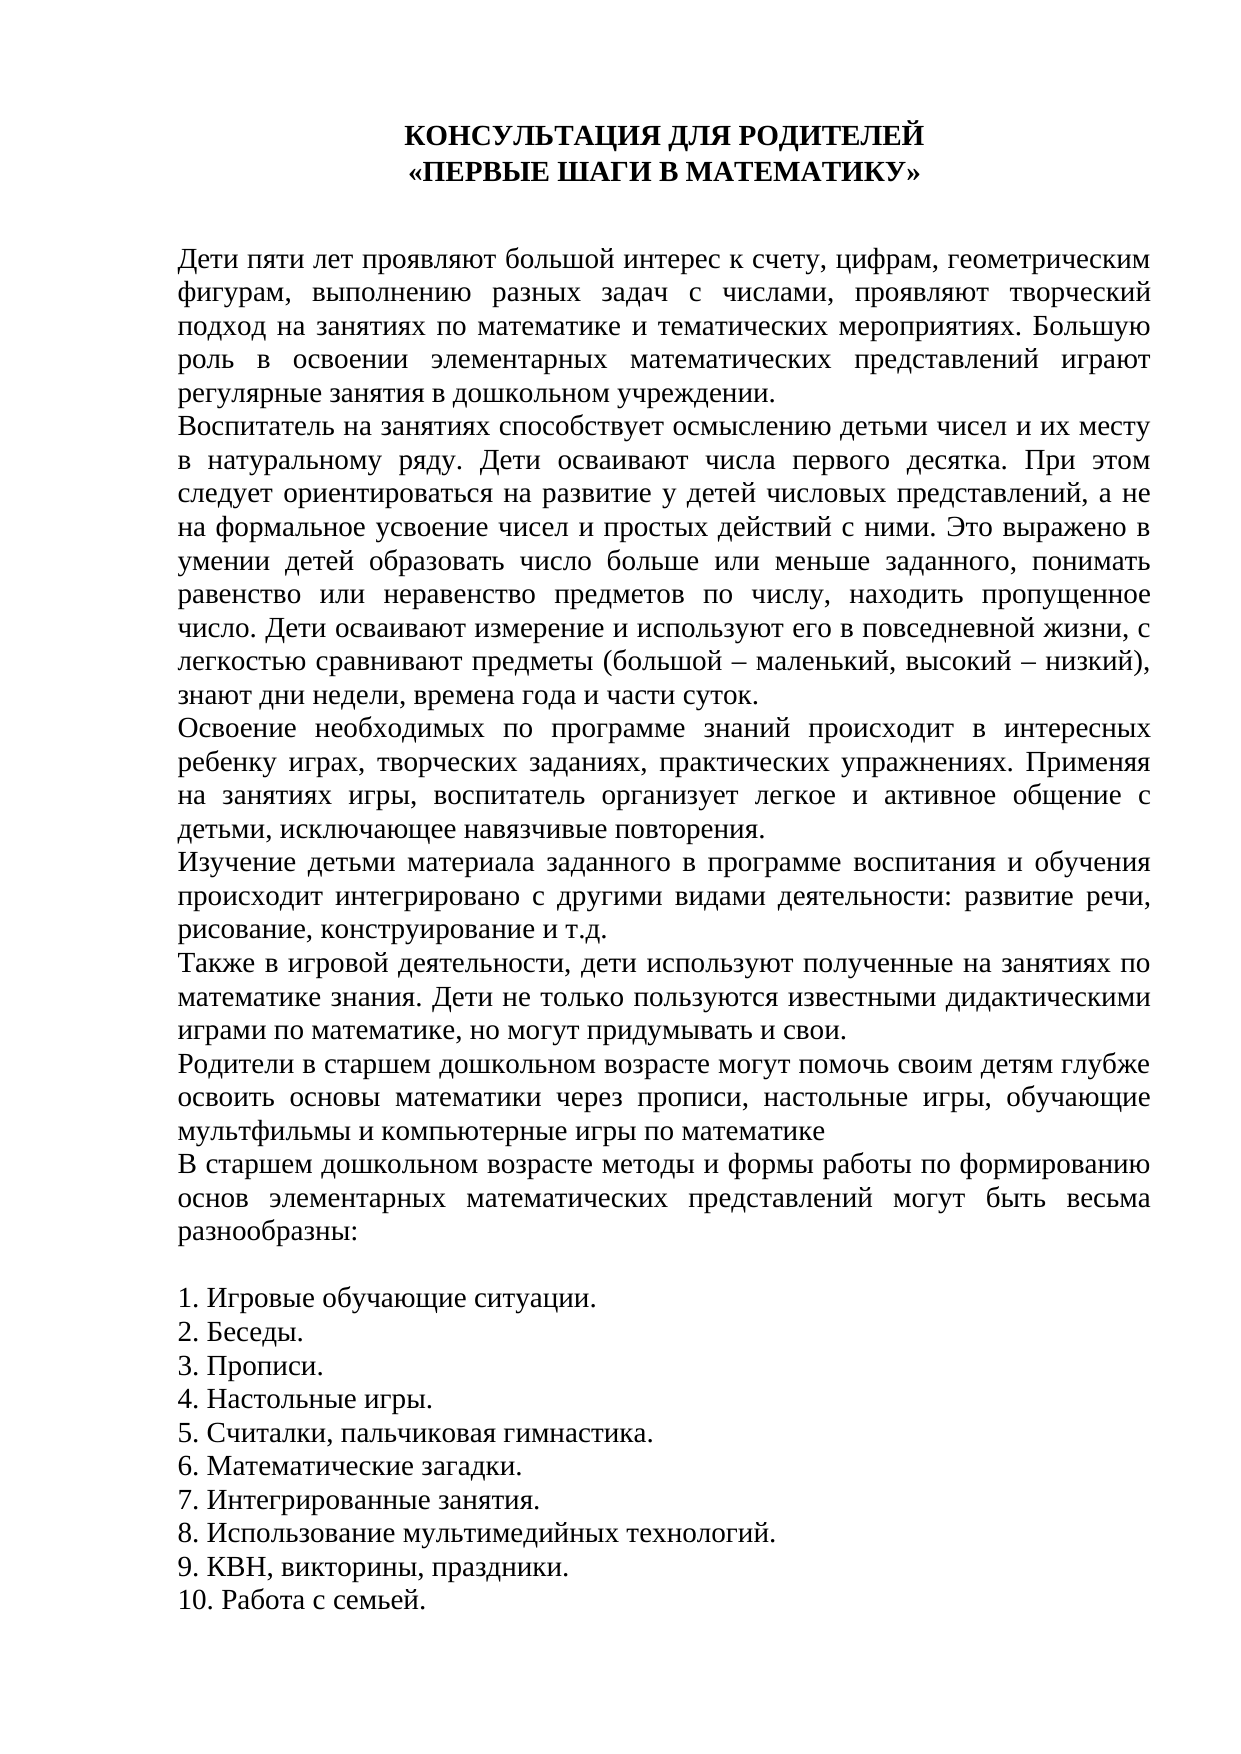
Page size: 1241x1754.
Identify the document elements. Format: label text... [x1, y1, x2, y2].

text 6. Математические загадки. [177, 1448, 1152, 1482]
text 4. Настольные игры. [177, 1381, 1152, 1415]
text «ПЕРВЫЕ ШАГИ В МАТЕМАТИКУ» [177, 154, 1152, 188]
text В старшем дошкольном возрасте методы и формы работы по формированию основ элементарных математических представлений могут быть весьма разнообразны: [177, 1146, 1152, 1247]
text Изучение детьми материала заданного в программе воспитания и обучения происходит интегрировано с другими видами деятельности: развитие речи, рисование, конструирование и т.д. [177, 844, 1152, 945]
text Освоение необходимых по программе знаний происходит в интересных ребенку играх, творческих заданиях, практических упражнениях. Применяя на занятиях игры, воспитатель организует легкое и активное общение с детьми, исключающее навязчивые повторения. [177, 710, 1152, 844]
text 10. Работа с семьей. [177, 1582, 1152, 1616]
text 2. Беседы. [177, 1314, 1152, 1348]
text 8. Использование мультимедийных технологий. [177, 1515, 1152, 1549]
text Дети пяти лет проявляют большой интерес к счету, цифрам, геометрическим фигурам, выполнению разных задач с числами, проявляют творческий подход на занятиях по математике и тематических мероприятиях. Большую роль в освоении элементарных математических представлений играют регулярные занятия в дошкольном учреждении. [177, 241, 1152, 408]
text КОНСУЛЬТАЦИЯ ДЛЯ РОДИТЕЛЕЙ [177, 118, 1152, 152]
text Также в игровой деятельности, дети используют полученные на занятиях по математике знания. Дети не только пользуются известными дидактическими играми по математике, но могут придумывать и свои. [177, 945, 1152, 1046]
text 7. Интегрированные занятия. [177, 1482, 1152, 1515]
text Воспитатель на занятиях способствует осмыслению детьми чисел и их месту в натуральному ряду. Дети осваивают числа первого десятка. При этом следует ориентироваться на развитие у детей числовых представлений, а не на формальное усвоение чисел и простых действий с ними. Это выражено в умении детей образовать число больше или меньше заданного, понимать равенство или неравенство предметов по числу, находить пропущенное число. Дети осваивают измерение и используют его в повседневной жизни, с легкостью сравнивают предметы (большой – маленький, высокий – низкий), знают дни недели, времена года и части суток. [177, 408, 1152, 710]
text 3. Прописи. [177, 1348, 1152, 1381]
text 5. Считалки, пальчиковая гимнастика. [177, 1415, 1152, 1448]
text Родители в старшем дошкольном возрасте могут помочь своим детям глубже освоить основы математики через прописи, настольные игры, обучающие мультфильмы и компьютерные игры по математике [177, 1046, 1152, 1146]
text 9. КВН, викторины, праздники. [177, 1549, 1152, 1582]
text 1. Игровые обучающие ситуации. [177, 1281, 1152, 1314]
